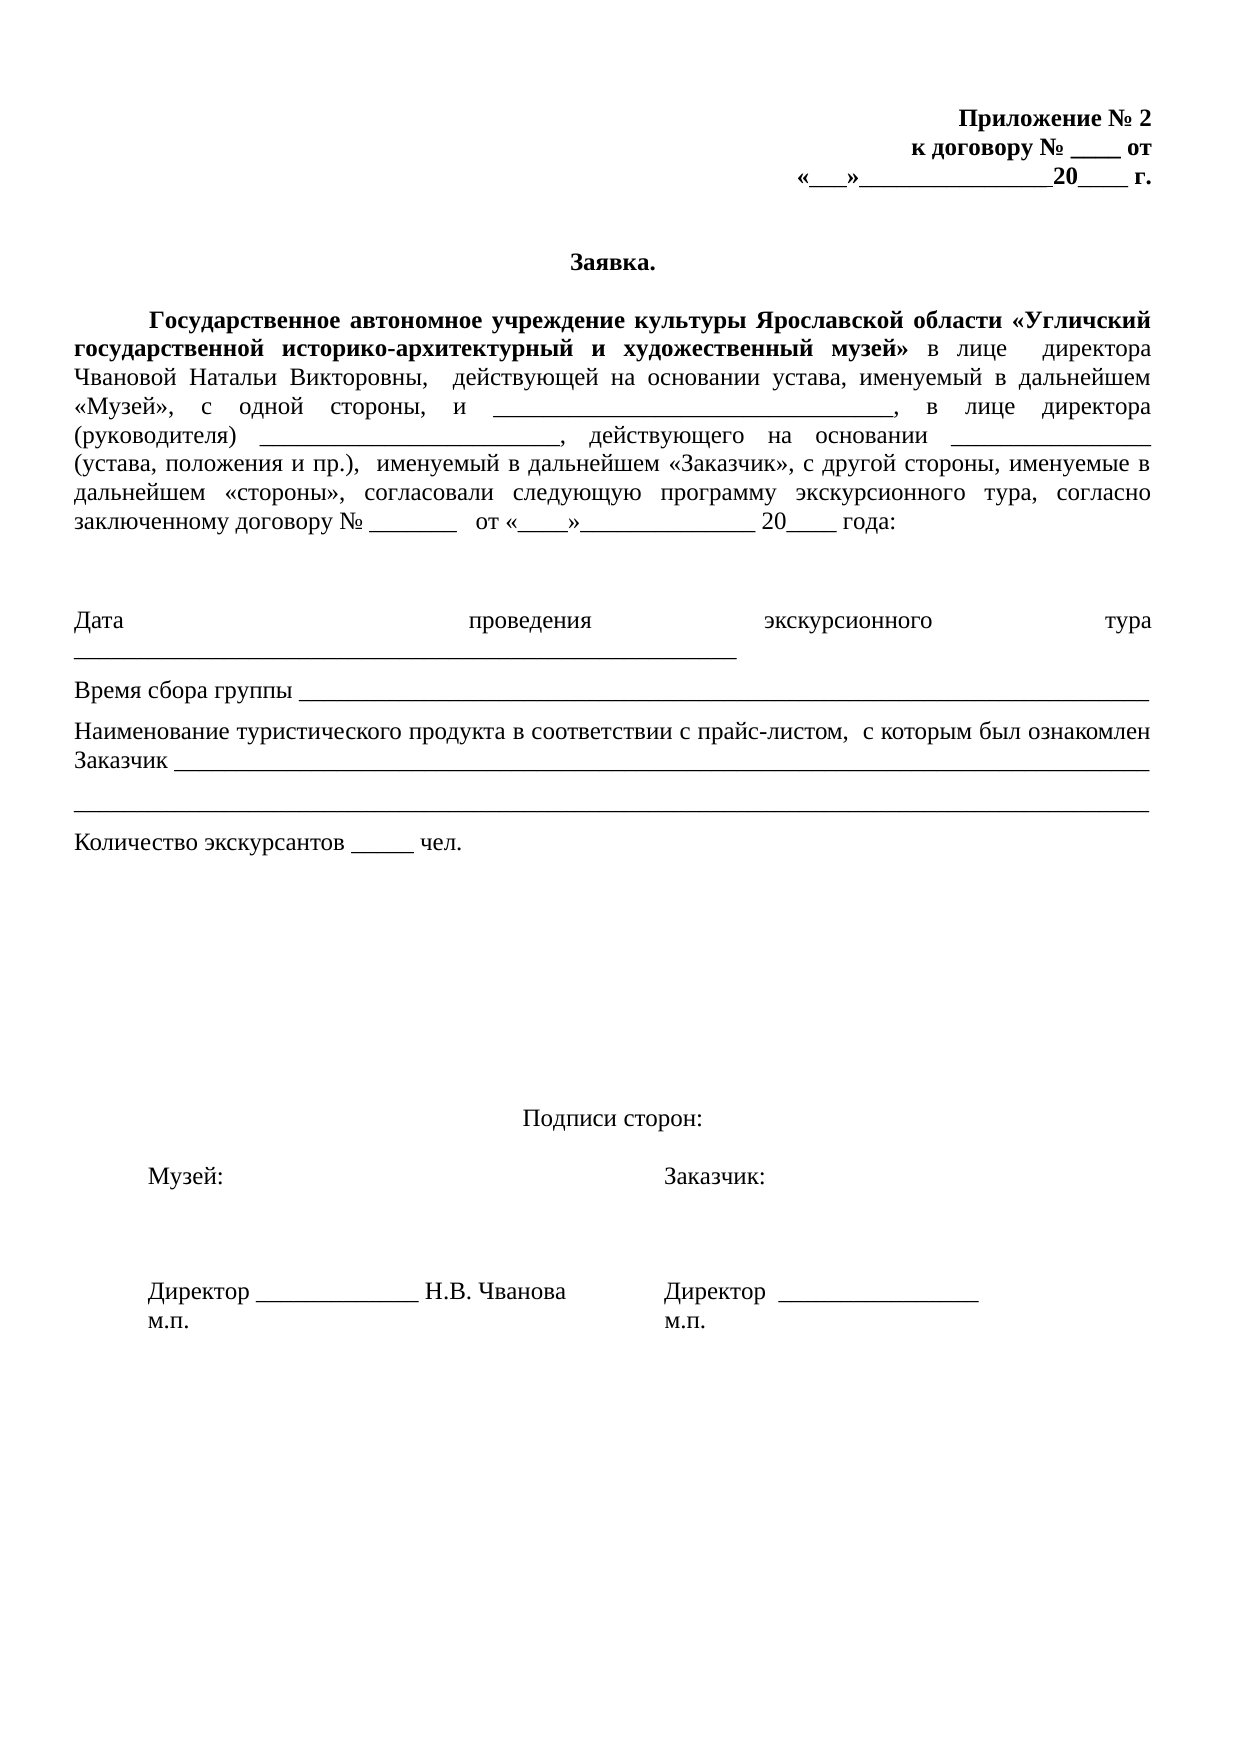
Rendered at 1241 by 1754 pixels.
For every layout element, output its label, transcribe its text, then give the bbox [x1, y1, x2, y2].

text Дата проведения экскурсионного тура _____________________________________________________ [74, 605, 1152, 662]
text Наименование туристического продукта в соответствии с прайс-листом, с которым был ознакомлен Заказчик ______________________________________________________________________________ [74, 716, 1152, 773]
text Музей: Заказчик: [74, 1161, 1152, 1190]
text Государственное автономное учреждение культуры Ярославской области «Угличский государственной историко-архитектурный и художественный музей» в лице директора Чвановой Натальи Викторовны, действующей на основании устава, именуемый в дальнейшем «Музей», с одной стороны, и ________________________________, в лице директора (руководителя) ________________________, действующего на основании ________________ (устава, положения и пр.), именуемый в дальнейшем «Заказчик», с другой стороны, именуемые в дальнейшем «стороны», согласовали следующую программу экскурсионного тура, согласно заключенному договору № _______ от «____»______________ 20____ года: [74, 305, 1152, 535]
text Подписи сторон: [74, 1103, 1152, 1132]
text Приложение № 2 [693, 103, 1152, 132]
text ______________________________________________________________________________________ [74, 786, 1152, 815]
text к договору № ____ от «___»_______________ 20____ г. [693, 132, 1152, 190]
text Время сбора группы ____________________________________________________________________ [74, 675, 1152, 703]
text Директор _____________ Н.В. Чванова Директор ________________ [74, 1276, 1152, 1305]
text Заявка. [74, 247, 1152, 276]
text Количество экскурсантов _____ чел. [74, 827, 1152, 856]
text м.п. м.п. [74, 1305, 1152, 1333]
